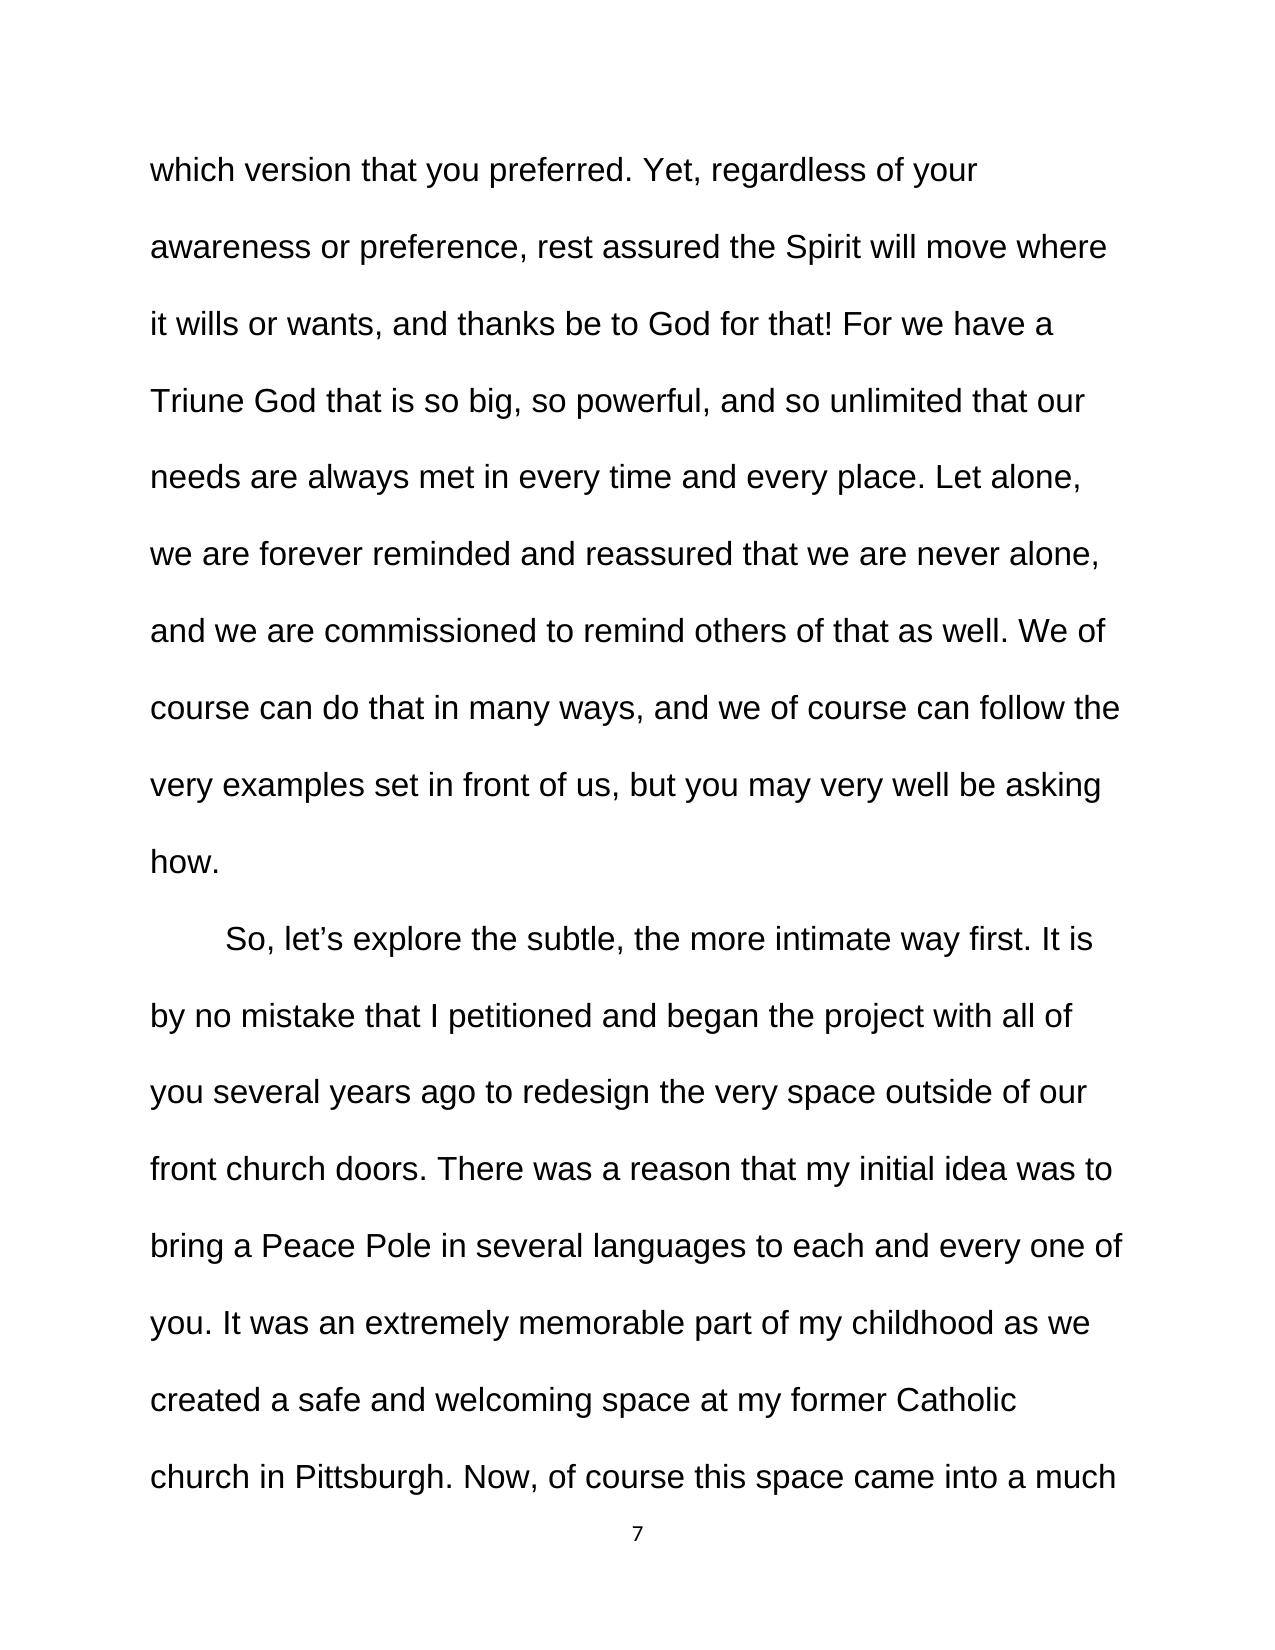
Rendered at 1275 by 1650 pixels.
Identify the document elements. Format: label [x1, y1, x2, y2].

text [150, 919, 1125, 1495]
text [150, 150, 1125, 880]
